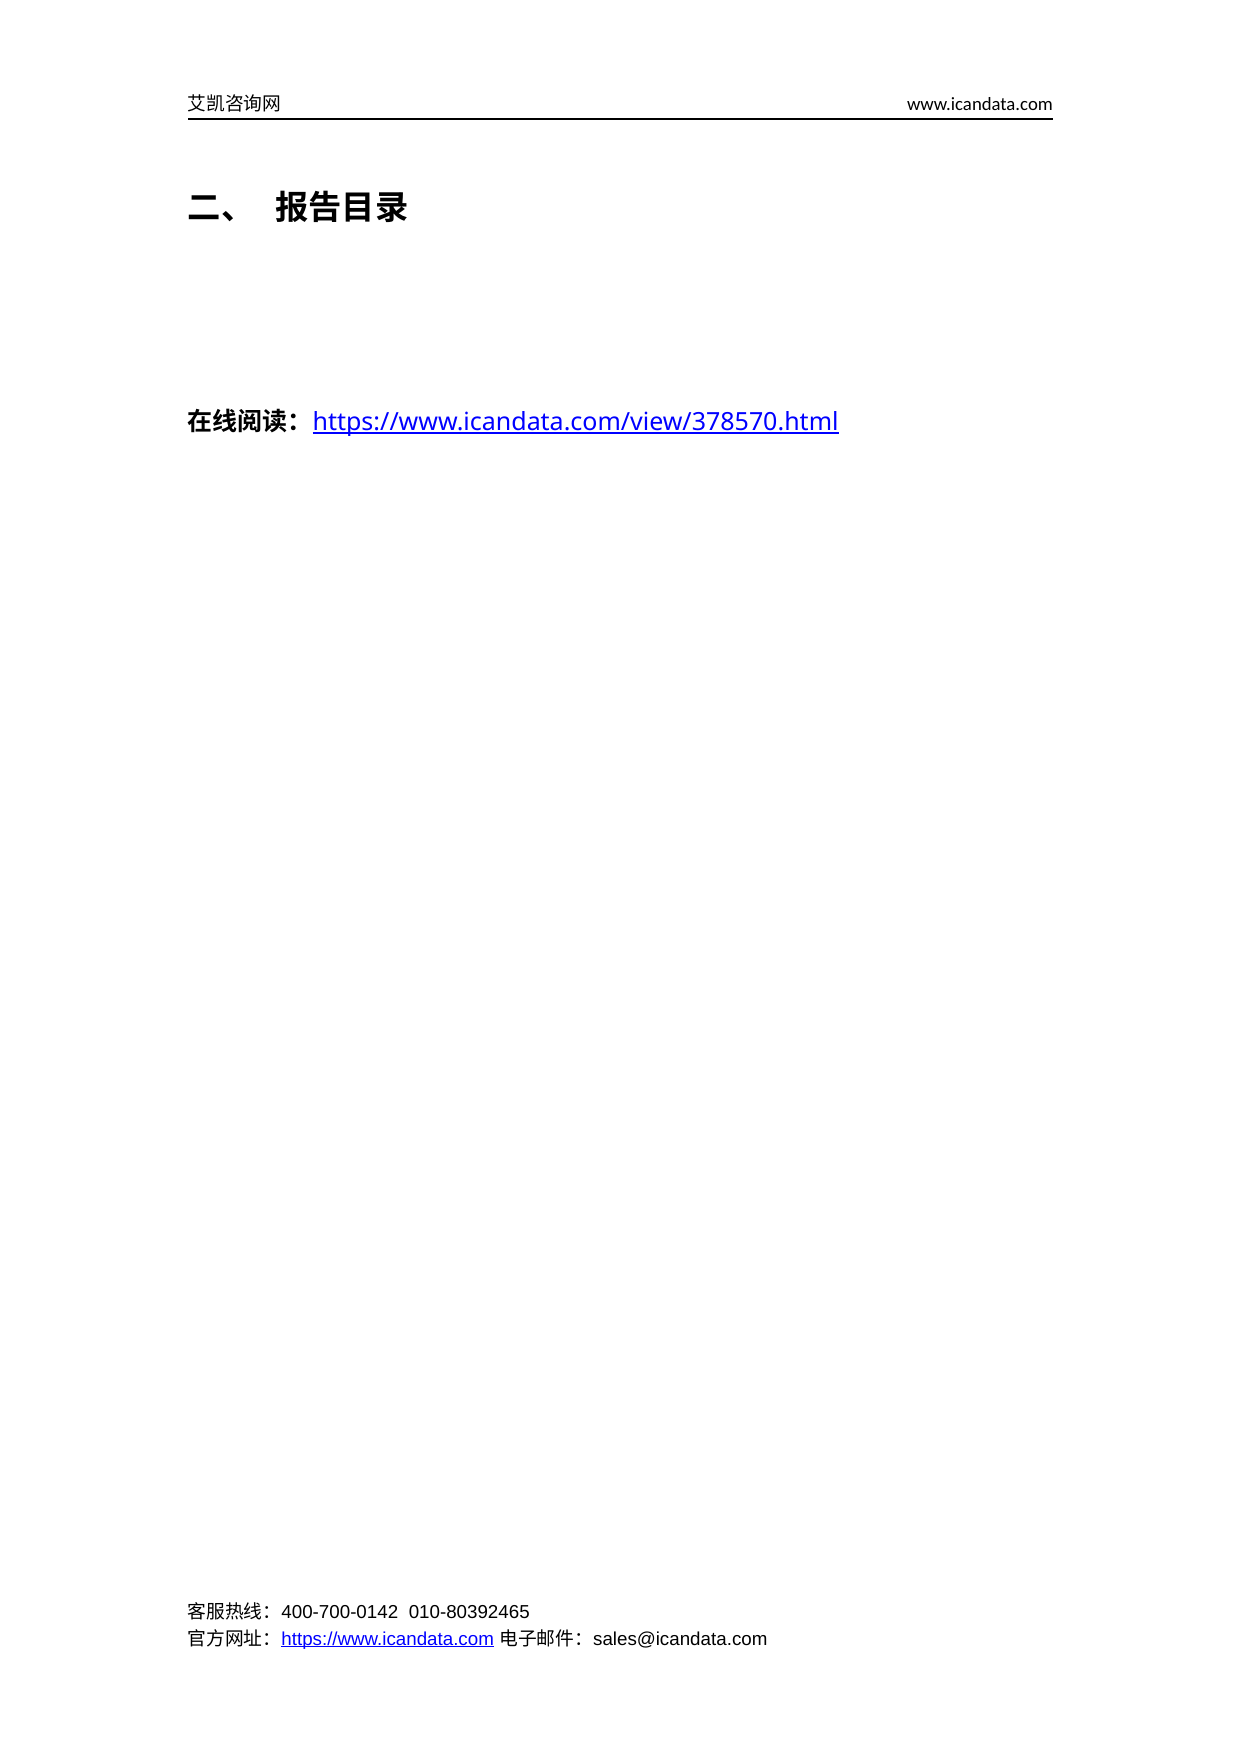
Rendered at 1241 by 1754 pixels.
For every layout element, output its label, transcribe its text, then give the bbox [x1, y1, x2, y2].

text 在线阅读：https://www.icandata.com/view/378570.html [187, 387, 1053, 452]
subtitle 报告目录 [187, 172, 1053, 237]
